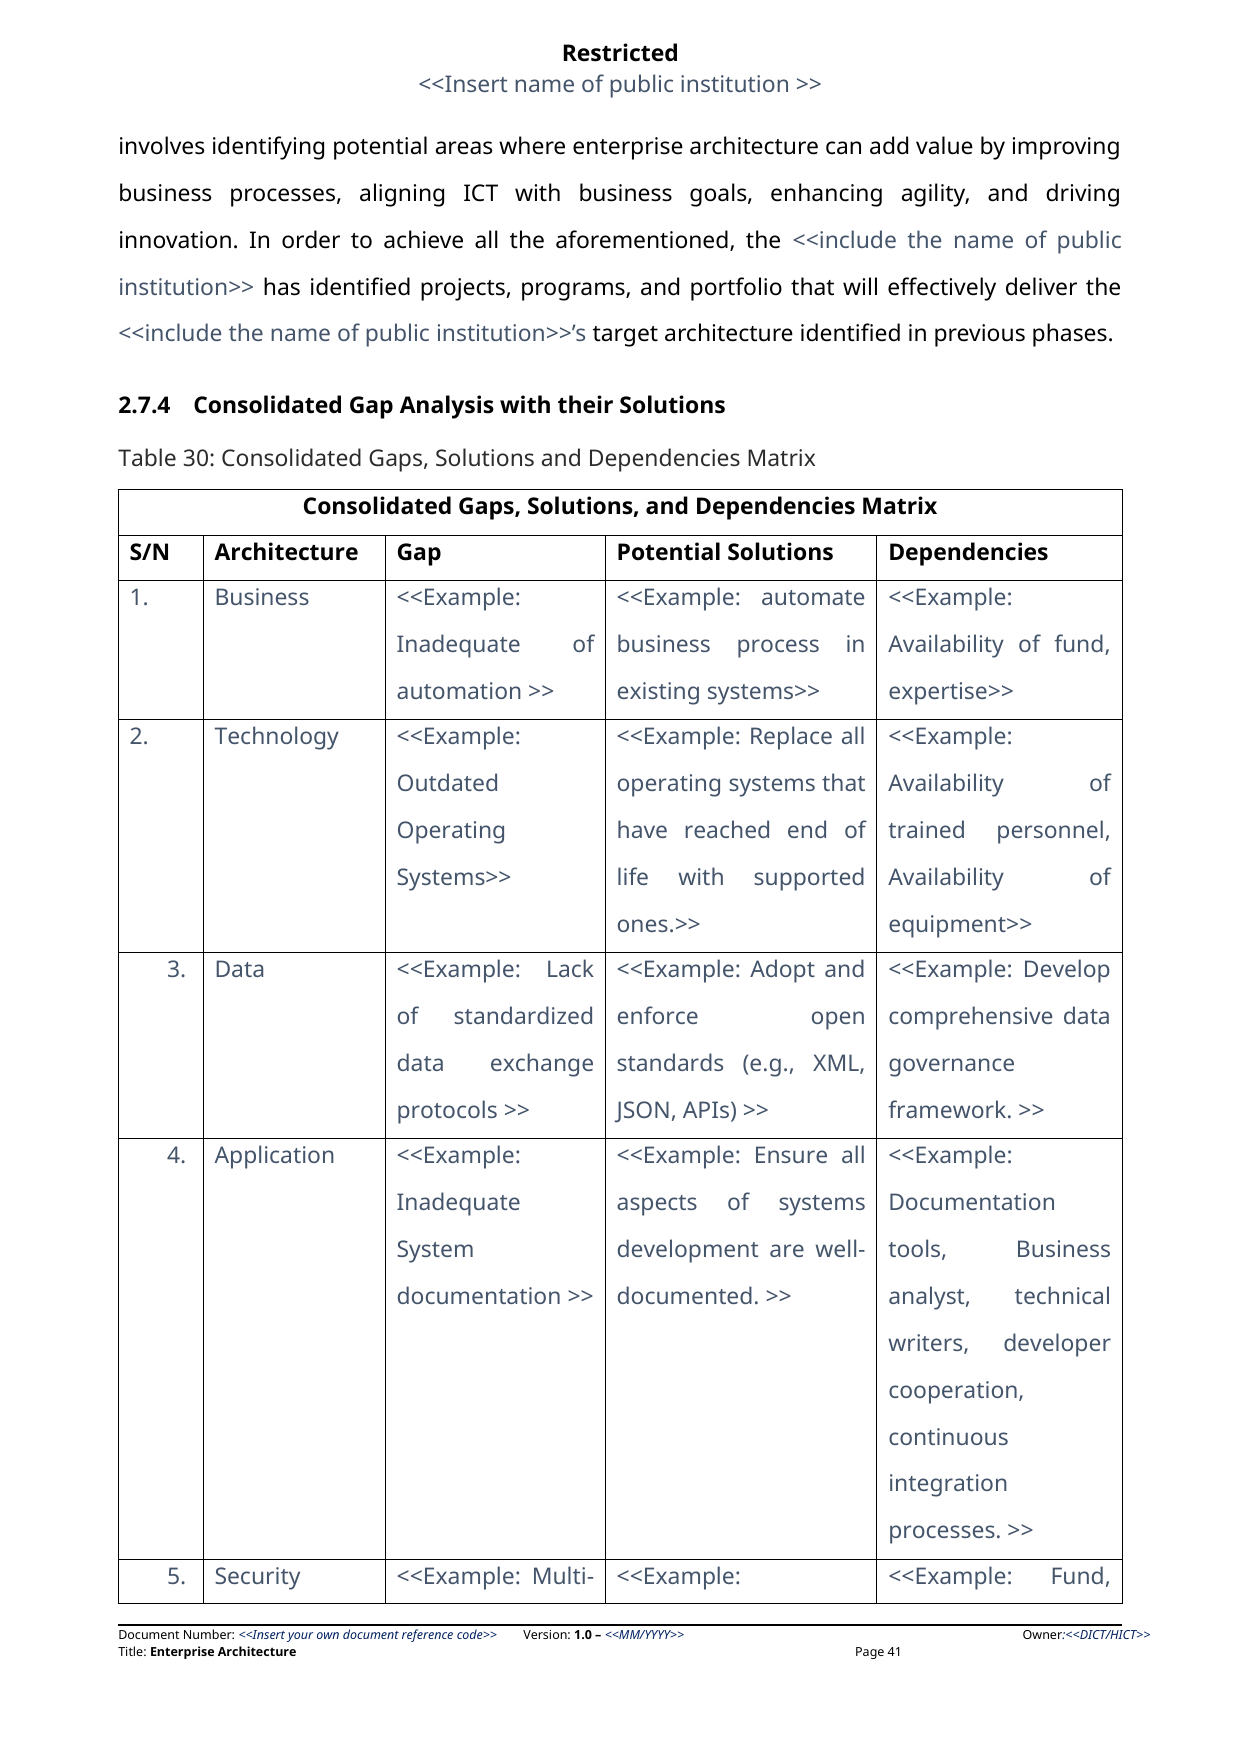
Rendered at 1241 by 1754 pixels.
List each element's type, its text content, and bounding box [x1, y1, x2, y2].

table_cell 1. [119, 581, 203, 719]
table_cell Potential Solutions [606, 536, 876, 580]
table_cell Dependencies [877, 536, 1122, 580]
table_cell <<Example: Availability of fund, expertise>> [877, 581, 1122, 719]
table_cell <<Example: Lack of standardized data exchange protocols >> [386, 953, 605, 1138]
table_cell <<Example: Develop comprehensive data governance framework. >> [877, 953, 1122, 1138]
table_cell 2. [119, 720, 203, 952]
table_cell Architecture [204, 536, 385, 580]
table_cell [606, 1560, 876, 1602]
table_cell Technology [204, 720, 385, 952]
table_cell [877, 1560, 1122, 1602]
table_cell <<Example: Documentation tools, Business analyst, technical writers, developer cooperation, continuous integration processes. >> [877, 1139, 1122, 1559]
table_cell <<Example: Inadequate System documentation >> [386, 1139, 605, 1559]
text Table 30: Consolidated Gaps, Solutions and Dependencies Matrix [118, 442, 1122, 474]
table_cell Data [204, 953, 385, 1138]
table_cell 4. [119, 1139, 203, 1559]
table_cell Business [204, 581, 385, 719]
table_cell Application [204, 1139, 385, 1559]
table_cell <<Example: Replace all operating systems that have reached end of life with supported ones.>> [606, 720, 876, 952]
table_cell <<Example: Outdated Operating Systems>> [386, 720, 605, 952]
table_cell <<Example: automate business process in existing systems>> [606, 581, 876, 719]
table_cell Gap [386, 536, 605, 580]
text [118, 130, 1122, 349]
table_header Consolidated Gaps, Solutions, and Dependencies Matrix [119, 490, 1122, 535]
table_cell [386, 1560, 605, 1602]
table_cell <<Example: Inadequate of automation >> [386, 581, 605, 719]
table_cell Security [204, 1560, 385, 1602]
table_cell <<Example: Availability of trained personnel, Availability of equipment>> [877, 720, 1122, 952]
table_cell <<Example: Adopt and enforce open standards (e.g., XML, JSON, APIs) >> [606, 953, 876, 1138]
subtitle Consolidated Gap Analysis with their Solutions [118, 389, 1122, 421]
table_cell 3. [119, 953, 203, 1138]
table_cell 5. [119, 1560, 203, 1602]
table_cell S/N [119, 536, 203, 580]
table_cell <<Example: Ensure all aspects of systems development are well-documented. >> [606, 1139, 876, 1559]
